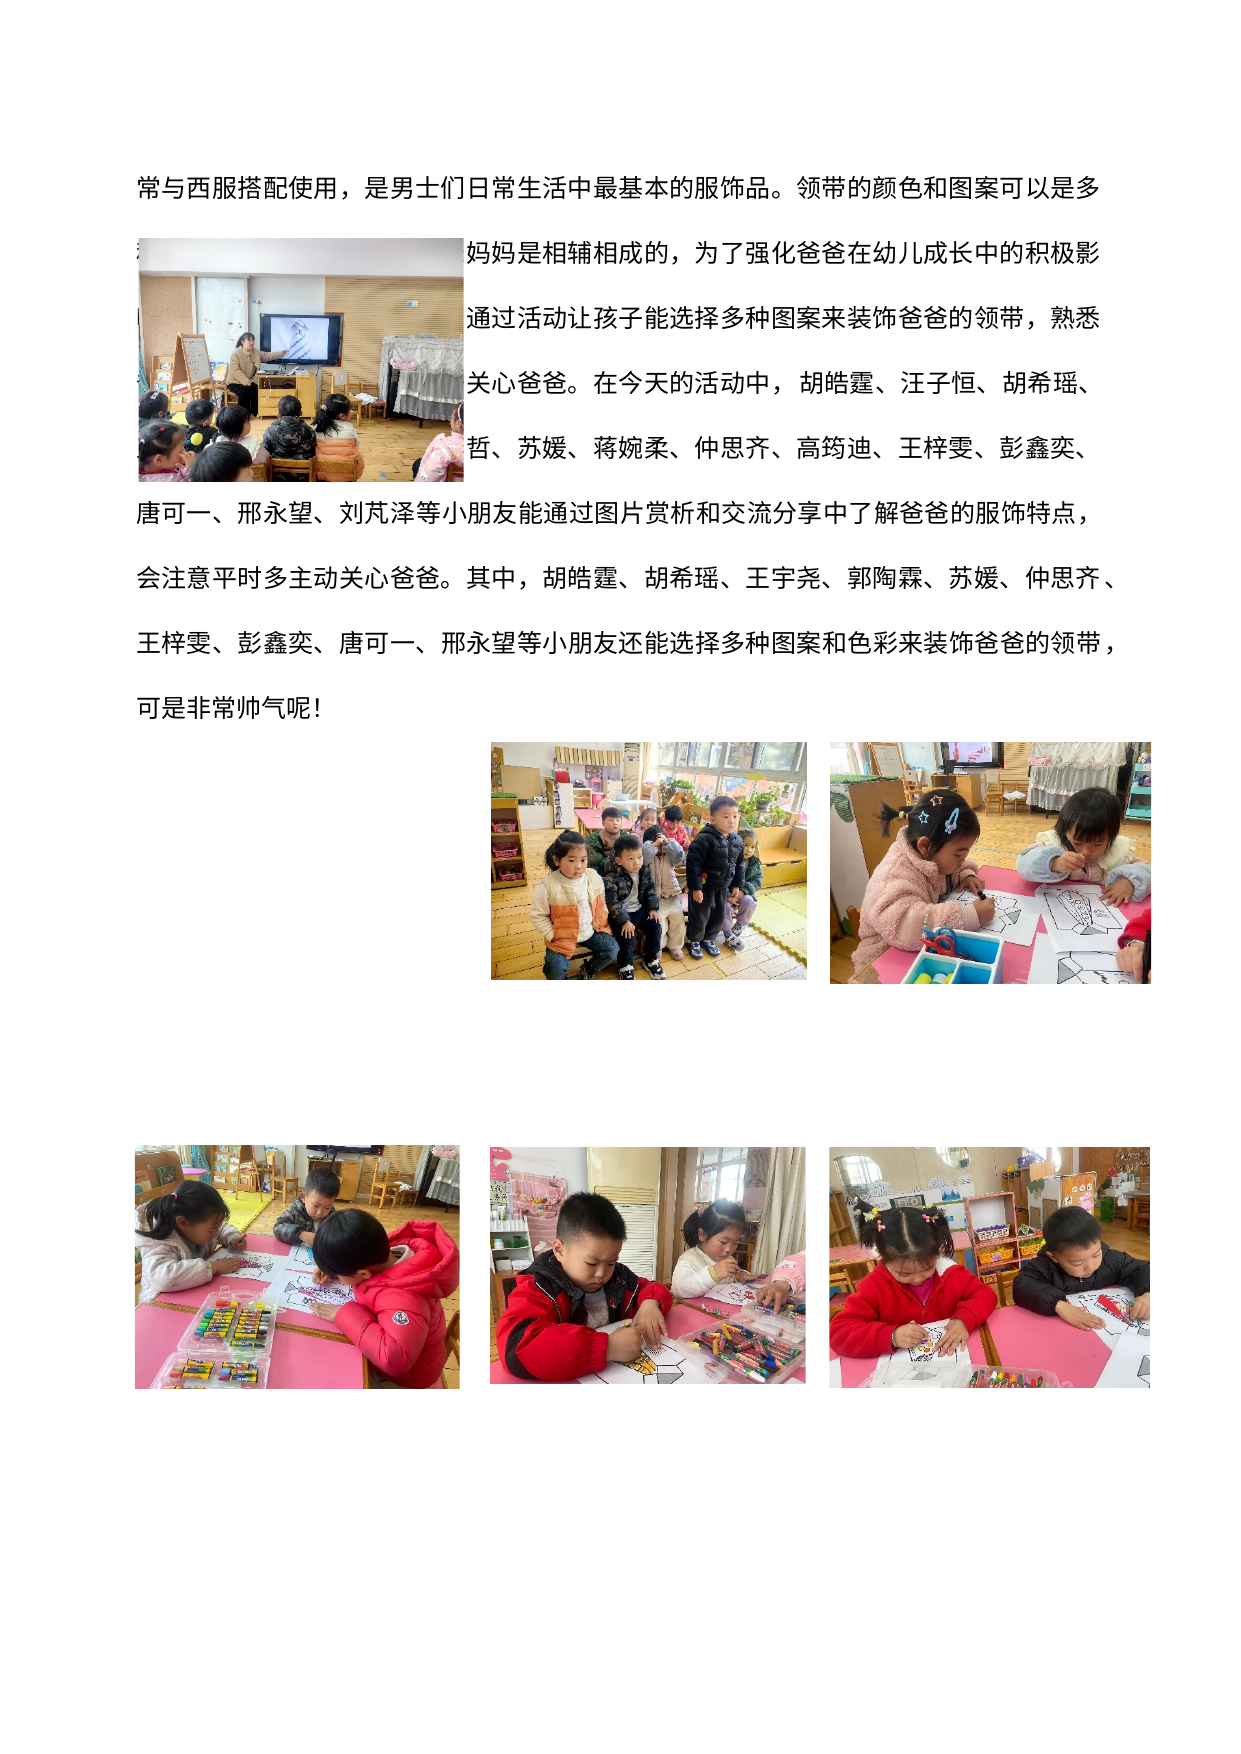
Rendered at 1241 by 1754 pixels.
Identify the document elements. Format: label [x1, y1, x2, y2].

picture [138, 238, 464, 482]
picture [134, 1145, 460, 1389]
picture [490, 1147, 806, 1384]
picture [491, 742, 807, 980]
picture [830, 742, 1152, 984]
text [136, 154, 1104, 739]
picture [962, 976, 970, 984]
picture [829, 1147, 1150, 1388]
